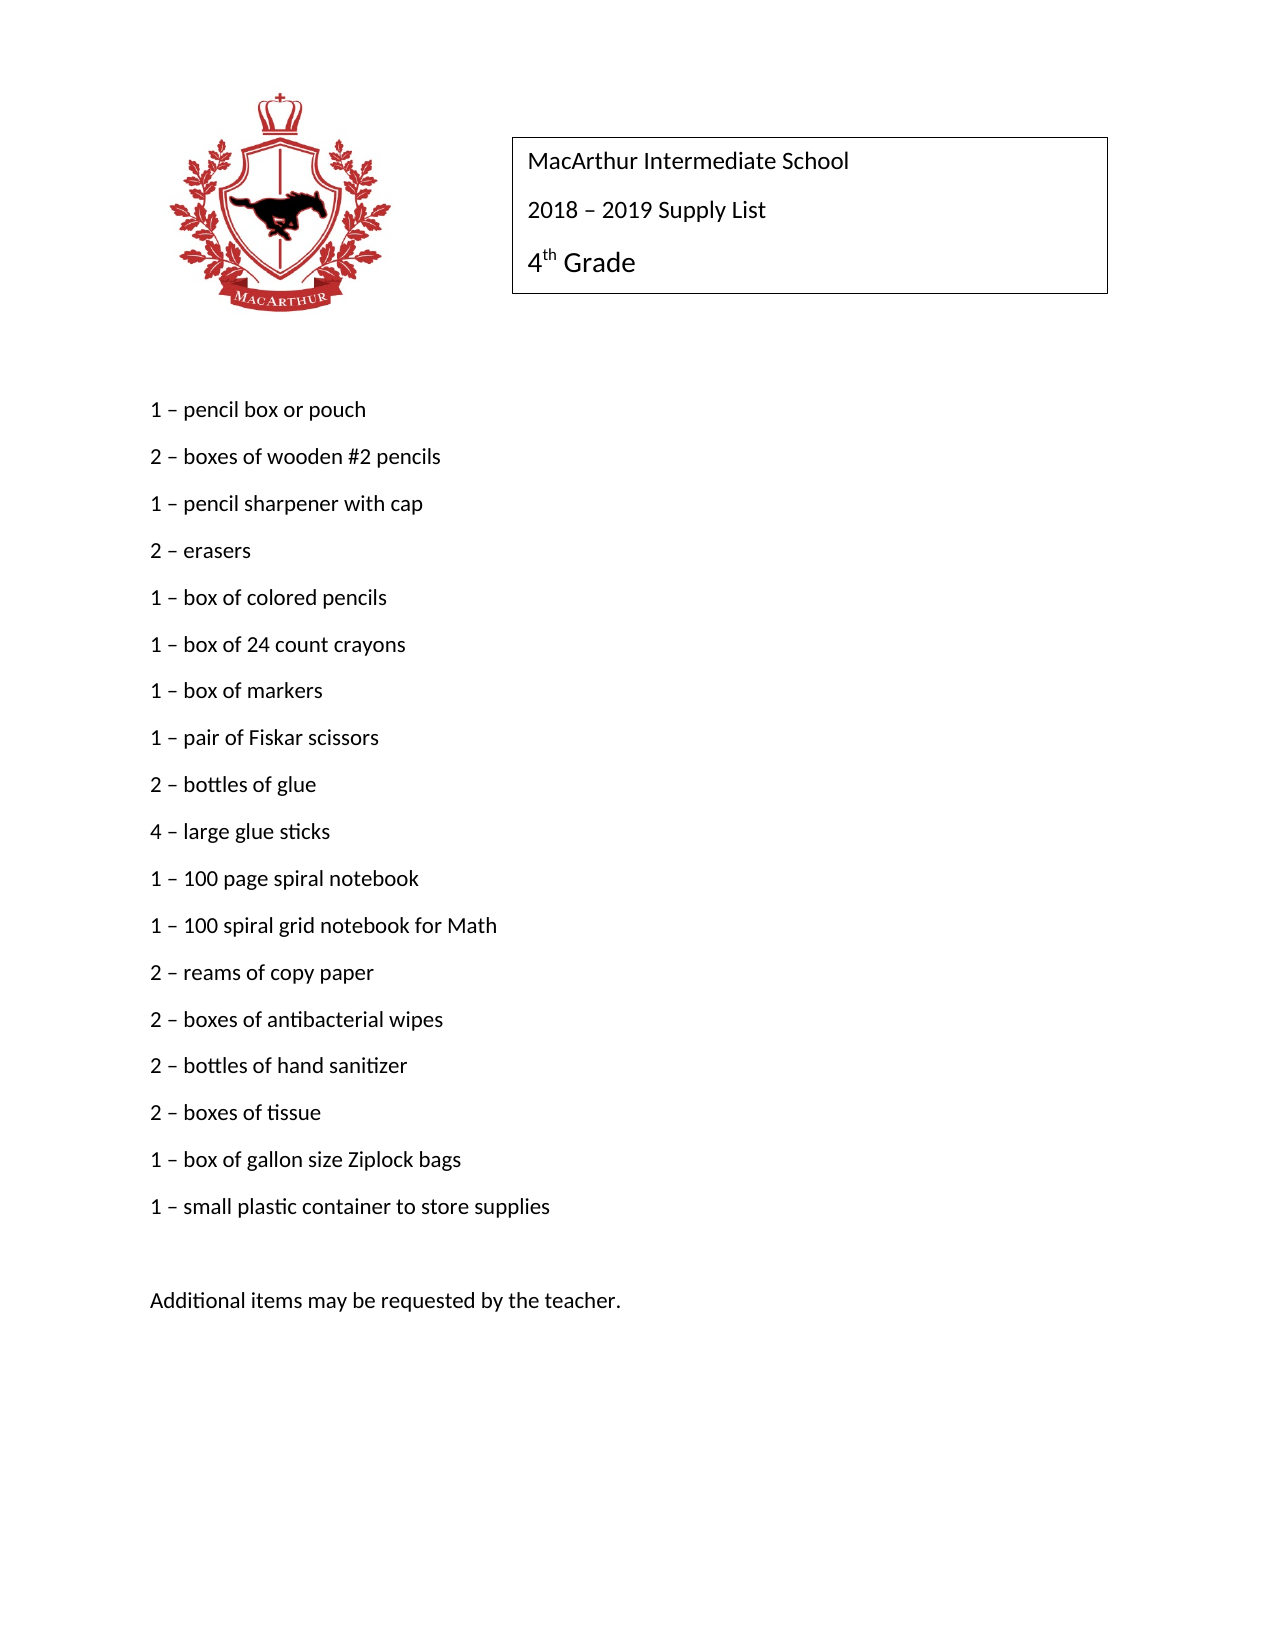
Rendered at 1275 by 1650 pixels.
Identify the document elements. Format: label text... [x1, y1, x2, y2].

text 2 – erasers [150, 536, 1170, 564]
text 2 – boxes of tissue [150, 1098, 1170, 1127]
text 2 – boxes of antibacterial wipes [150, 1005, 1170, 1033]
text 1 – box of 24 count crayons [150, 630, 1170, 658]
text 1 – box of markers [150, 677, 1170, 705]
text 2 – boxes of wooden #2 pencils [150, 442, 1170, 470]
text 1 – 100 page spiral notebook [150, 864, 1170, 892]
text 2 – reams of copy paper [150, 958, 1170, 986]
picture [150, 75, 410, 330]
text Additional items may be requested by the teacher. [150, 1286, 1170, 1314]
text 1 – small plastic container to store supplies [150, 1192, 1170, 1220]
text 1 – pencil box or pouch [150, 395, 1170, 423]
text 1 – pencil sharpener with cap [150, 489, 1170, 517]
text 1 – box of gallon size Ziplock bags [150, 1145, 1170, 1173]
text 1 – pair of Fiskar scissors [150, 723, 1170, 752]
text 2 – bottles of glue [150, 770, 1170, 798]
text 2 – bottles of hand sanitizer [150, 1052, 1170, 1080]
text 1 – 100 spiral grid notebook for Math [150, 911, 1170, 939]
text 1 – box of colored pencils [150, 583, 1170, 611]
text 4 – large glue sticks [150, 817, 1170, 845]
